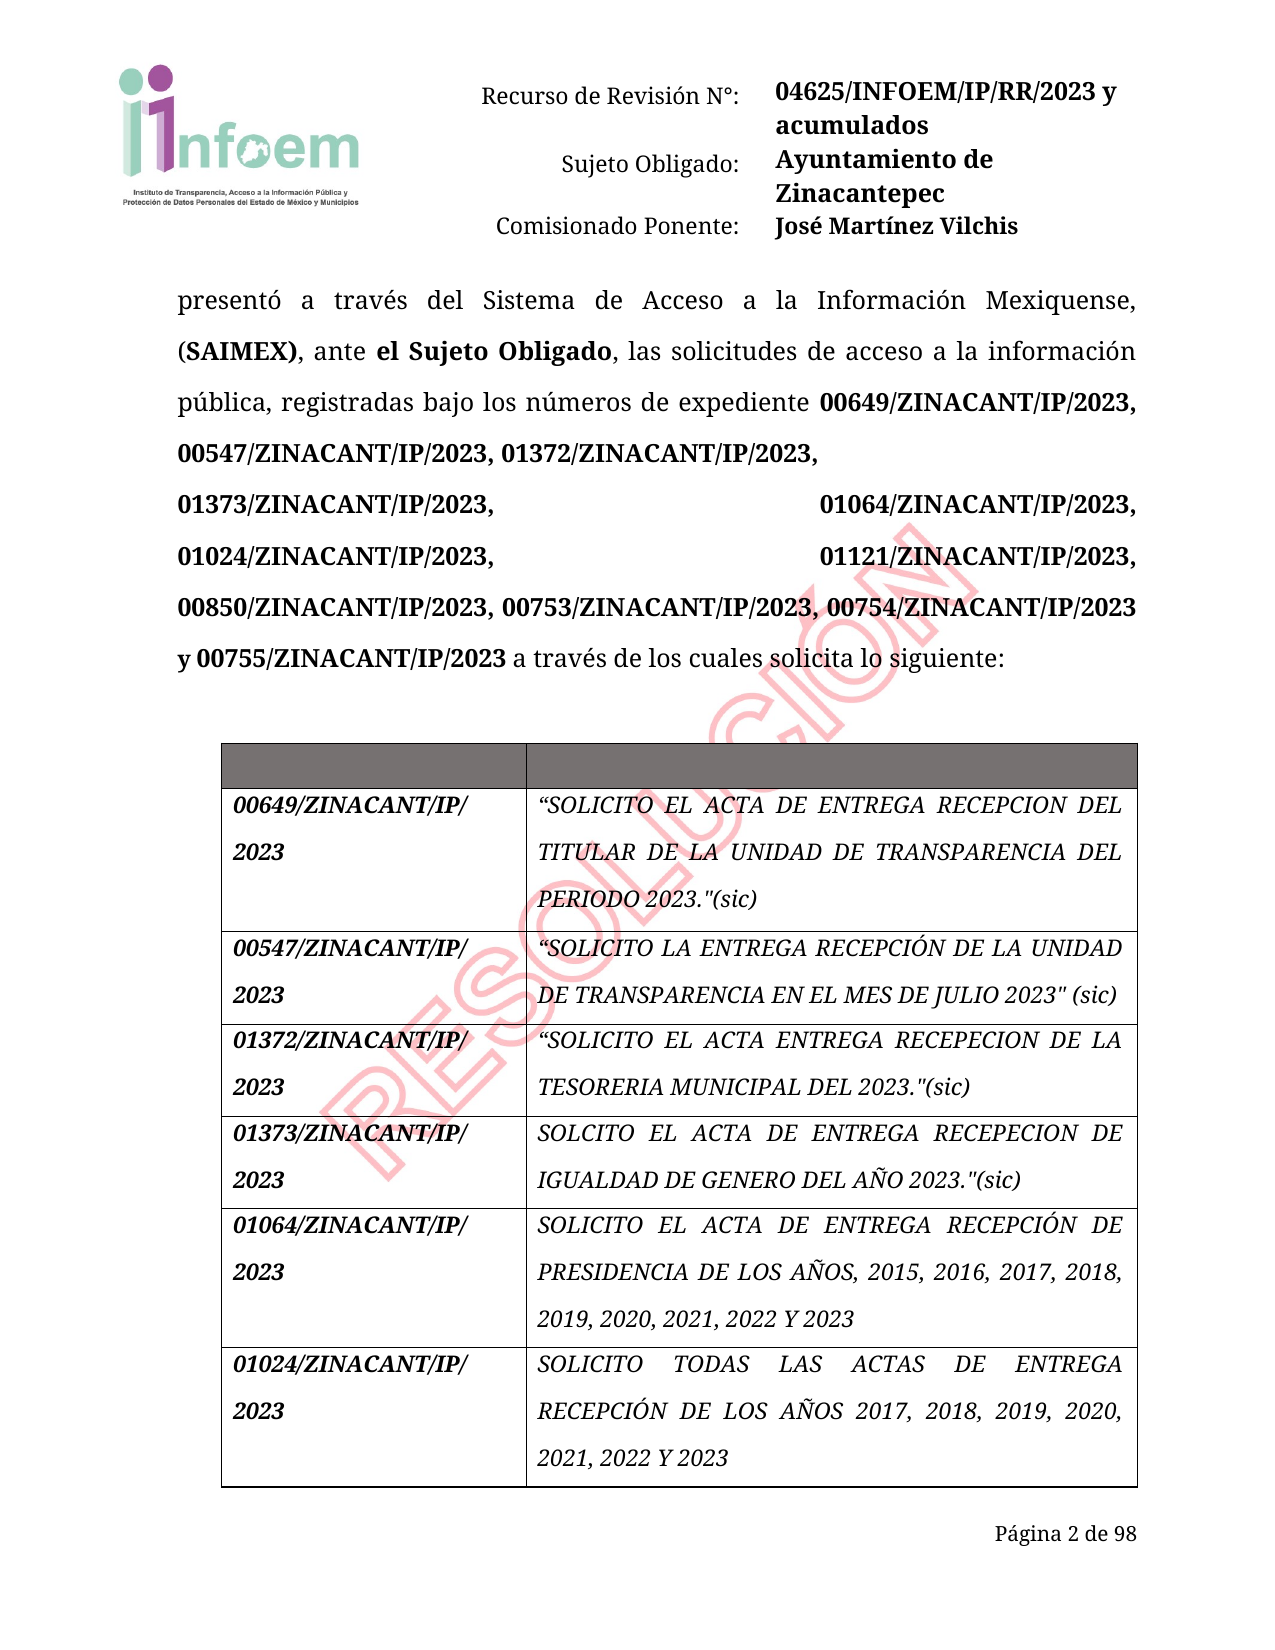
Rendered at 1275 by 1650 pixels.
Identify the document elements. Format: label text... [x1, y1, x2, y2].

table_cell SOLICITO EL ACTA DE ENTREGA RECEPCIÓN DE PRESIDENCIA DE LOS AÑOS, 2015, 2016, 2017, 2018, 2019, 2020, 2021, 2022 Y 2023 [527, 1209, 1137, 1347]
table_cell SOLCITO EL ACTA DE ENTREGA RECEPECION DE IGUALDAD DE GENERO DEL AÑO 2023."(sic) [527, 1117, 1137, 1208]
table_cell SOLICITO TODAS LAS ACTAS DE ENTREGA RECEPCIÓN DE LOS AÑOS 2017, 2018, 2019, 2020, 2021, 2022 Y 2023 [527, 1348, 1137, 1486]
picture [0, 4, 1264, 1650]
table_cell “SOLICITO EL ACTA DE ENTREGA RECEPCION DEL TITULAR DE LA UNIDAD DE TRANSPARENCIA DEL PERIODO 2023."(sic) [527, 789, 1137, 931]
table_header [222, 744, 526, 788]
table_cell 01064/ZINACANT/IP/2023 [222, 1209, 526, 1347]
table_cell 01372/ZINACANT/IP/2023 [222, 1025, 526, 1116]
table_cell 01373/ZINACANT/IP/2023 [222, 1117, 526, 1208]
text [177, 283, 1137, 674]
table_cell “SOLICITO LA ENTREGA RECEPCIÓN DE LA UNIDAD DE TRANSPARENCIA EN EL MES DE JULIO 2023" (sic) [527, 932, 1137, 1023]
table_header [527, 744, 1137, 788]
table_cell 00649/ZINACANT/IP/2023 [222, 789, 526, 931]
table_cell “SOLICITO EL ACTA ENTREGA RECEPECION DE LA TESORERIA MUNICIPAL DEL 2023."(sic) [527, 1025, 1137, 1116]
table_cell 00547/ZINACANT/IP/2023 [222, 932, 526, 1023]
table_cell 01024/ZINACANT/IP/2023 [222, 1348, 526, 1486]
